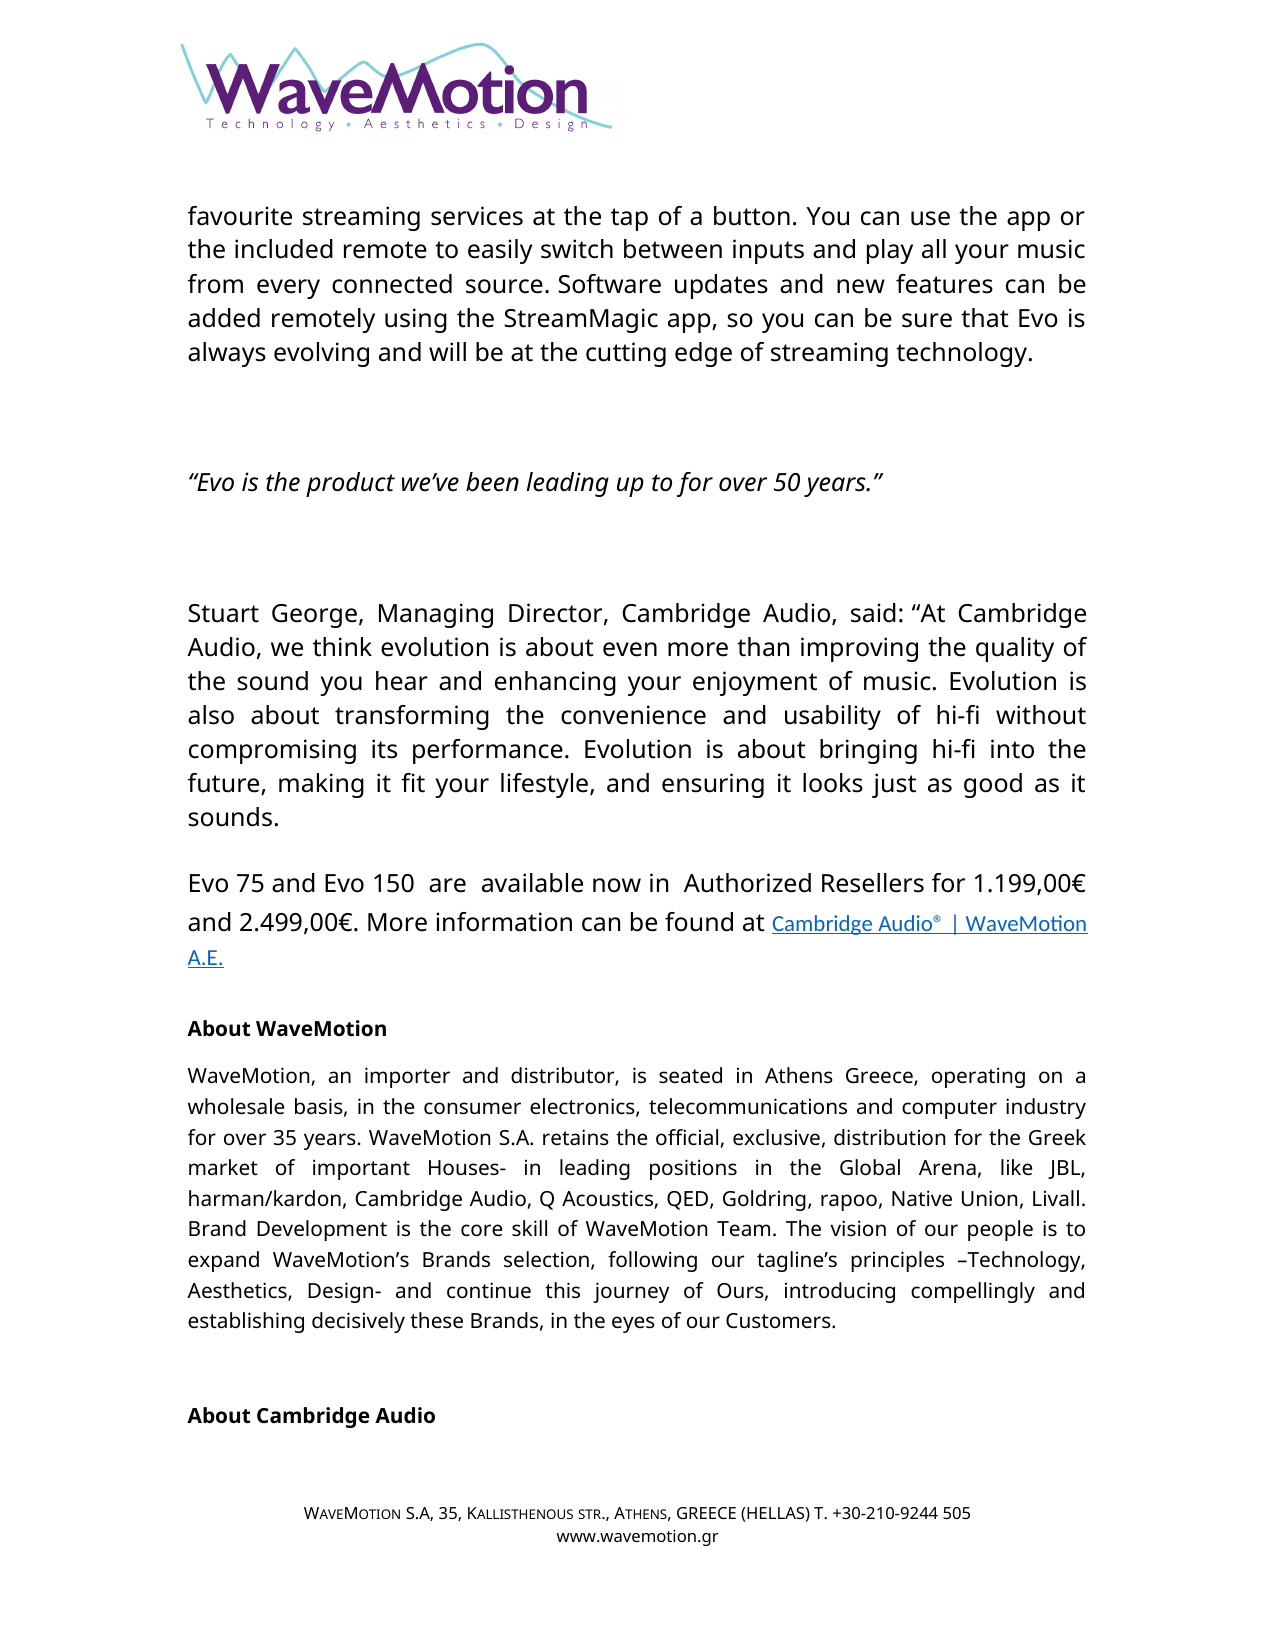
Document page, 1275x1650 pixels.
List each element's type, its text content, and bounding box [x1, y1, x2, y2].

text About Cambridge Audio [187, 1401, 1087, 1429]
text Evo 75 and Evo 150 are available now in Authorized Resellers for 1.199,00€ and 2.499,00€. More information can be found at Cambridge Audio® | WaveMotion A.Ε. [187, 865, 1087, 971]
text WaveMotion, an importer and distributor, is seated in Athens Greece, operating on a wholesale basis, in the consumer electronics, telecommunications and computer industry for over 35 years. WaveMotion S.A. retains the official, exclusive, distribution for the Greek market of important Houses- in leading positions in the Global Arena, like JBL, harman/kardon, Cambridge Audio, Q Acoustics, QED, Goldring, rapoo, Native Union, Livall. Brand Development is the core skill of WaveMotion Team. The vision of our people is to expand WaveMotion’s Brands selection, following our tagline’s principles –Technology, Aesthetics, Design- and continue this journey of Ours, introducing compellingly and establishing decisively these Brands, in the eyes of our Customers. [187, 1061, 1087, 1335]
picture [162, 25, 628, 147]
text Stuart George, Managing Director, Cambridge Audio, said: “At Cambridge Audio, we think evolution is about even more than improving the quality of the sound you hear and enhancing your enjoyment of music. Evolution is also about transforming the convenience and usability of hi-fi without compromising its performance. Evolution is about bringing hi-fi into the future, making it fit your lifestyle, and ensuring it looks just as good as it sounds. [187, 596, 1087, 834]
text About WaveMotion [187, 1014, 1087, 1042]
text “Evo is the product we’ve been leading up to for over 50 years.” [187, 465, 1087, 499]
